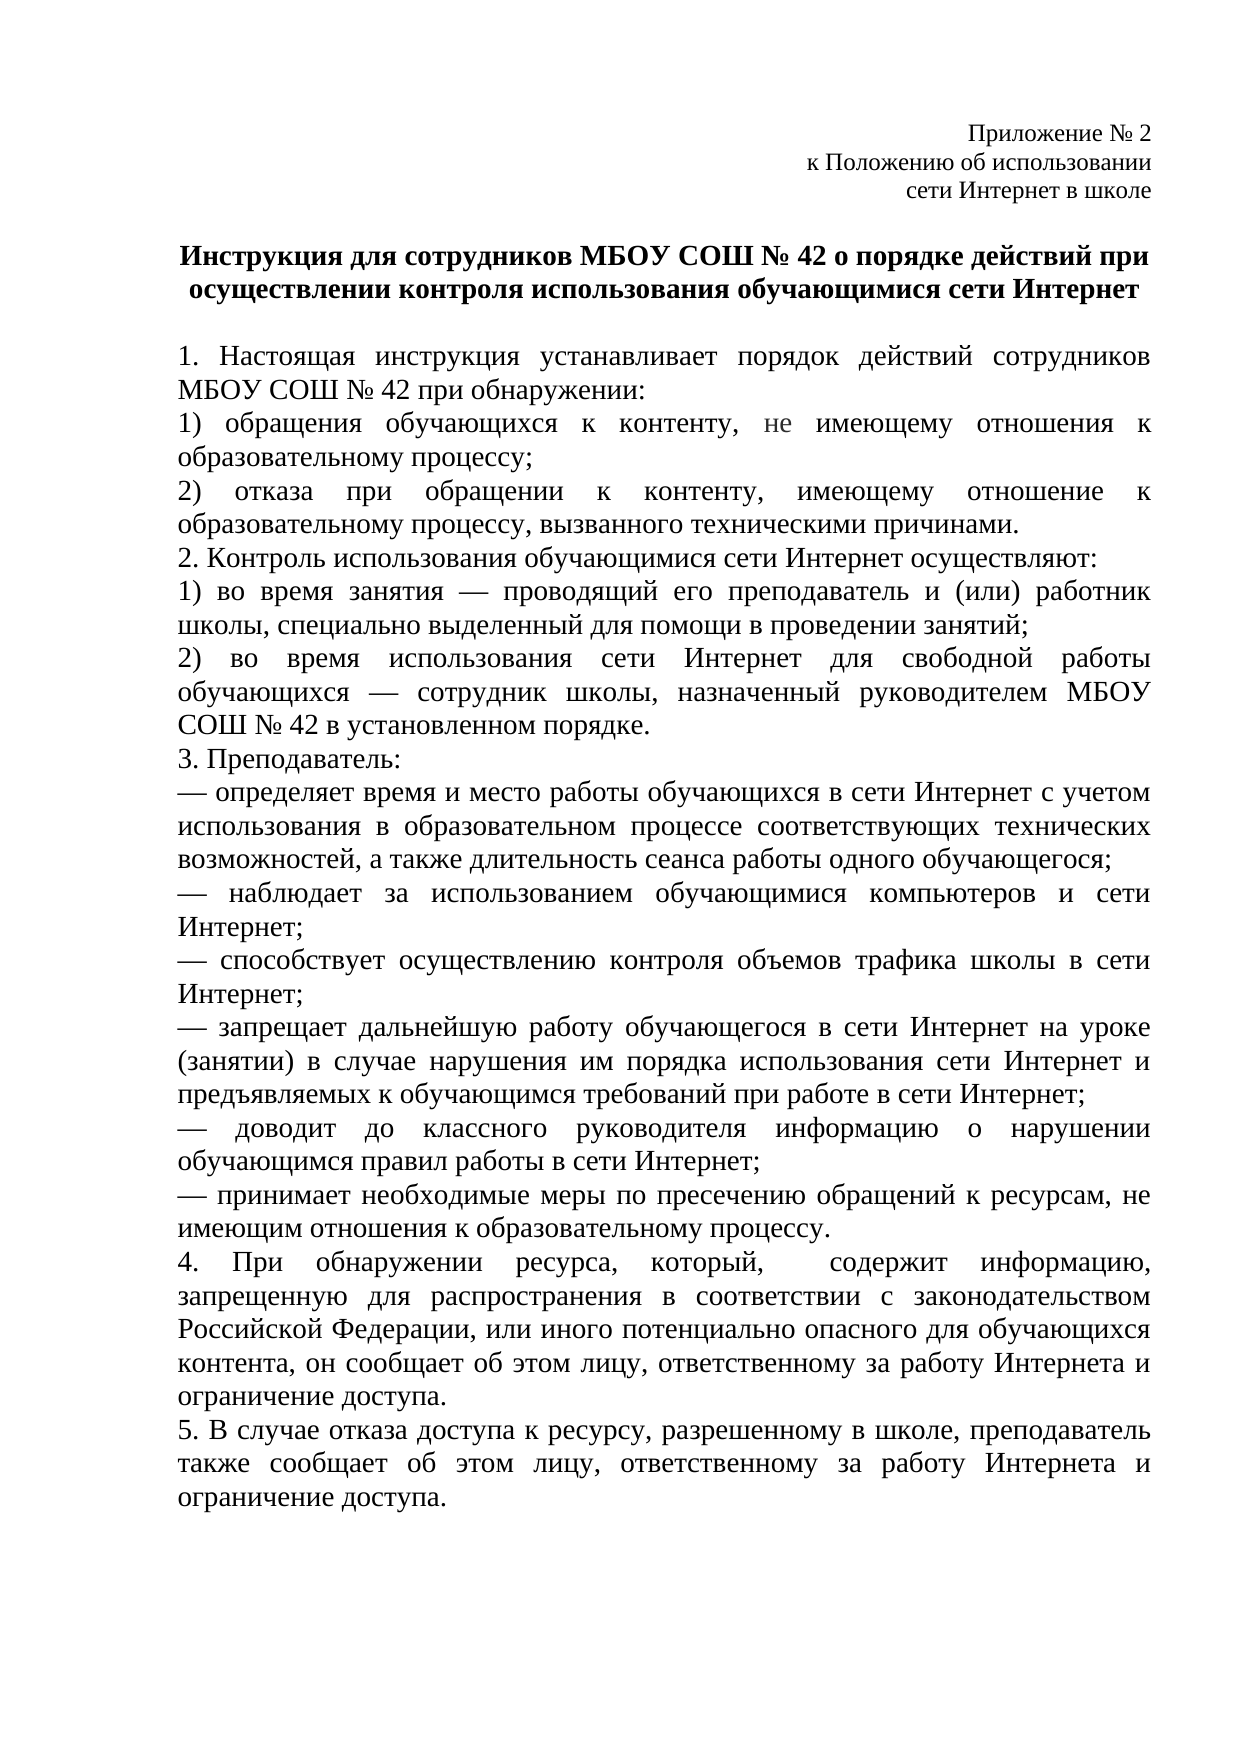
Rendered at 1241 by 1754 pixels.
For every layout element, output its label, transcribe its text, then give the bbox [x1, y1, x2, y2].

text 2) во время использования сети Интернет для свободной работы обучающихся — сотрудник школы, назначенный руководителем МБОУ СОШ № 42 в установленном порядке. [177, 640, 1152, 741]
text 1) обращения обучающихся к контенту, не имеющему отношения к образовательному процессу; [177, 406, 1152, 473]
text к Положению об использовании [215, 147, 1152, 176]
text — запрещает дальнейшую работу обучающегося в сети Интернет на уроке (занятии) в случае нарушения им порядка использования сети Интернет и предъявляемых к обучающимся требований при работе в сети Интернет; [177, 1009, 1152, 1110]
text — доводит до классного руководителя информацию о нарушении обучающимся правил работы в сети Интернет; [177, 1110, 1152, 1177]
text — определяет время и место работы обучающихся в сети Интернет с учетом использования в образовательном процессе соответствующих технических возможностей, а также длительность сеанса работы одного обучающегося; [177, 774, 1152, 875]
text 2) отказа при обращении к контенту, имеющему отношение к образовательному процессу, вызванного техническими причинами. [177, 473, 1152, 540]
text 3. Преподаватель: [177, 741, 1152, 774]
text — принимает необходимые меры по пресечению обращений к ресурсам, не имеющим отношения к образовательному процессу. [177, 1177, 1152, 1244]
text — способствует осуществлению контроля объемов трафика школы в сети Интернет; [177, 942, 1152, 1009]
text — наблюдает за использованием обучающимися компьютеров и сети Интернет; [177, 875, 1152, 942]
text Приложение № 2 [177, 118, 1152, 147]
text 1) во время занятия — проводящий его преподаватель и (или) работник школы, специально выделенный для помощи в проведении занятий; [177, 573, 1152, 640]
text 5. В случае отказа доступа к ресурсу, разрешенному в школе, преподаватель также сообщает об этом лицу, ответственному за работу Интернета и ограничение доступа. [177, 1412, 1152, 1512]
text Инструкция для сотрудников МБОУ СОШ № 42 о порядке действий при осуществлении контроля использования обучающимися сети Интернет [177, 238, 1152, 305]
text сети Интернет в школе [215, 176, 1152, 204]
text 1. Настоящая инструкция устанавливает порядок действий сотрудников МБОУ СОШ № 42 при обнаружении: [177, 338, 1152, 406]
text 2. Контроль использования обучающимися сети Интернет осуществляют: [177, 540, 1152, 573]
text 4. При обнаружении ресурса, который, содержит информацию, запрещенную для распространения в соответствии с законодательством Российской Федерации, или иного потенциально опасного для обучающихся контента, он сообщает об этом лицу, ответственному за работу Интернета и ограничение доступа. [177, 1244, 1152, 1412]
